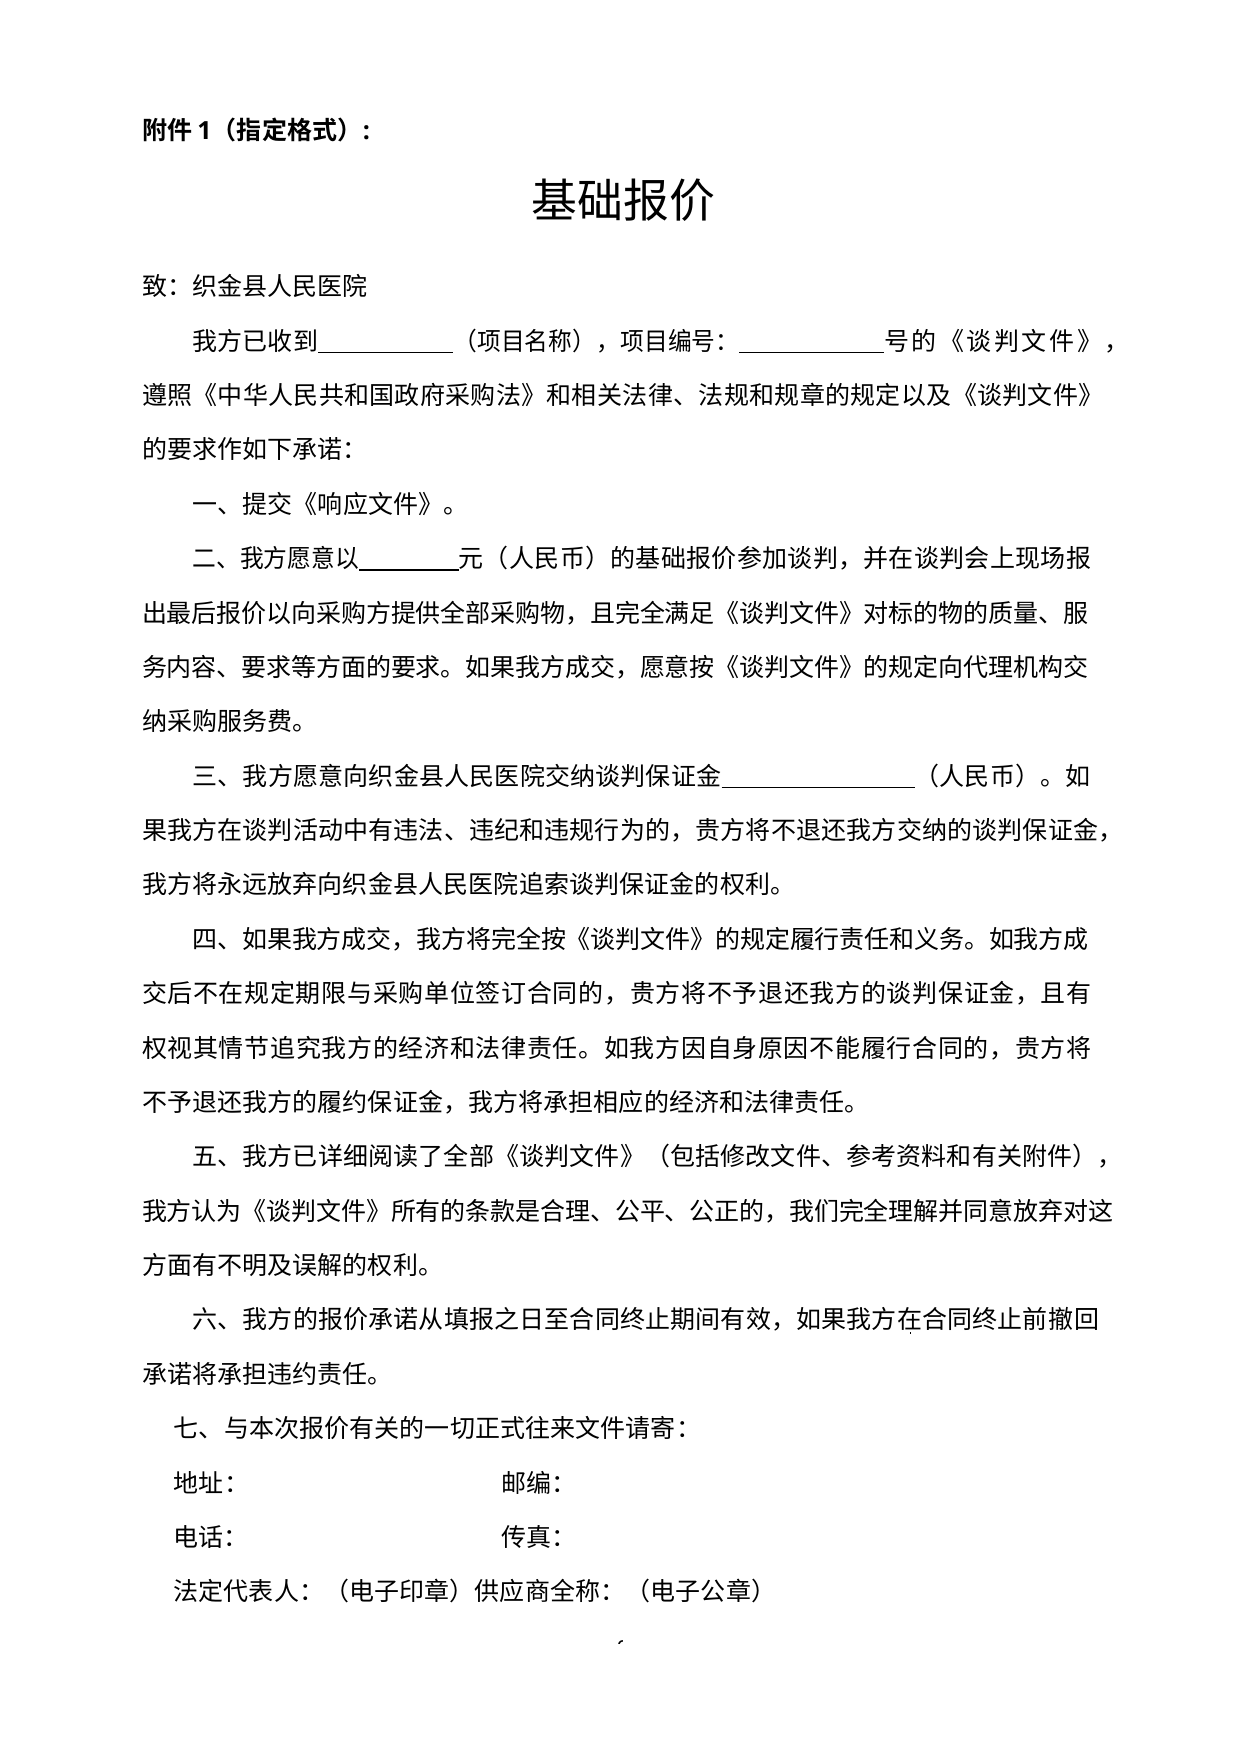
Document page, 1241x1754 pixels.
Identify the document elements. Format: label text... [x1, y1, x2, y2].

text 地址： 邮编： [174, 1463, 1115, 1499]
text 我方已收到 （项目名称），项目编号： 号的《谈判文件》，遵照《中华人民共和国政府采购法》和相关法律、法规和规章的规定以及《谈判文件》的要求作如下承诺： [142, 321, 1104, 466]
text 致：织金县人民医院 [142, 267, 1115, 303]
text 二、我方愿意以 元（人民币）的基础报价参加谈判，并在谈判会上现场报出最后报价以向采购方提供全部采购物，且完全满足《谈判文件》对标的物的质量、服务内容、要求等方面的要求。如果我方成交，愿意按《谈判文件》的规定向代理机构交纳采购服务费。 [142, 539, 1091, 738]
text 三、我方愿意向织金县人民医院交纳谈判保证金 （人民币）。如果我方在谈判活动中有违法、违纪和违规行为的，贵方将不退还我方交纳的谈判保证金，我方将永远放弃向织金县人民医院追索谈判保证金的权利。 [142, 756, 1103, 901]
text 电话： 传真： [173, 1517, 1115, 1554]
text 法定代表人：（电子印章）供应商全称：（电子公章） [173, 1572, 1115, 1608]
text 一、提交《响应文件》。 [192, 484, 1115, 521]
text 七、与本次报价有关的一切正式往来文件请寄： [174, 1409, 1115, 1445]
text 四、如果我方成交，我方将完全按《谈判文件》的规定履行责任和义务。如我方成交后不在规定期限与采购单位签订合同的，贵方将不予退还我方的谈判保证金，且有权视其情节追究我方的经济和法律责任。如我方因自身原因不能履行合同的，贵方将不予退还我方的履约保证金，我方将承担相应的经济和法律责任。 [142, 919, 1091, 1119]
text 基础报价 [131, 165, 1115, 231]
text 五、我方已详细阅读了全部《谈判文件》（包括修改文件、参考资料和有关附件），我方认为《谈判文件》所有的条款是合理、公平、公正的，我们完全理解并同意放弃对这方面有不明及误解的权利。 [142, 1137, 1113, 1282]
text 六、我方的报价承诺从填报之日至合同终止期间有效，如果我方在合同终止前撤回承诺将承担违约责任。 [142, 1300, 1113, 1391]
text 附件1（指定格式）: [142, 112, 375, 147]
